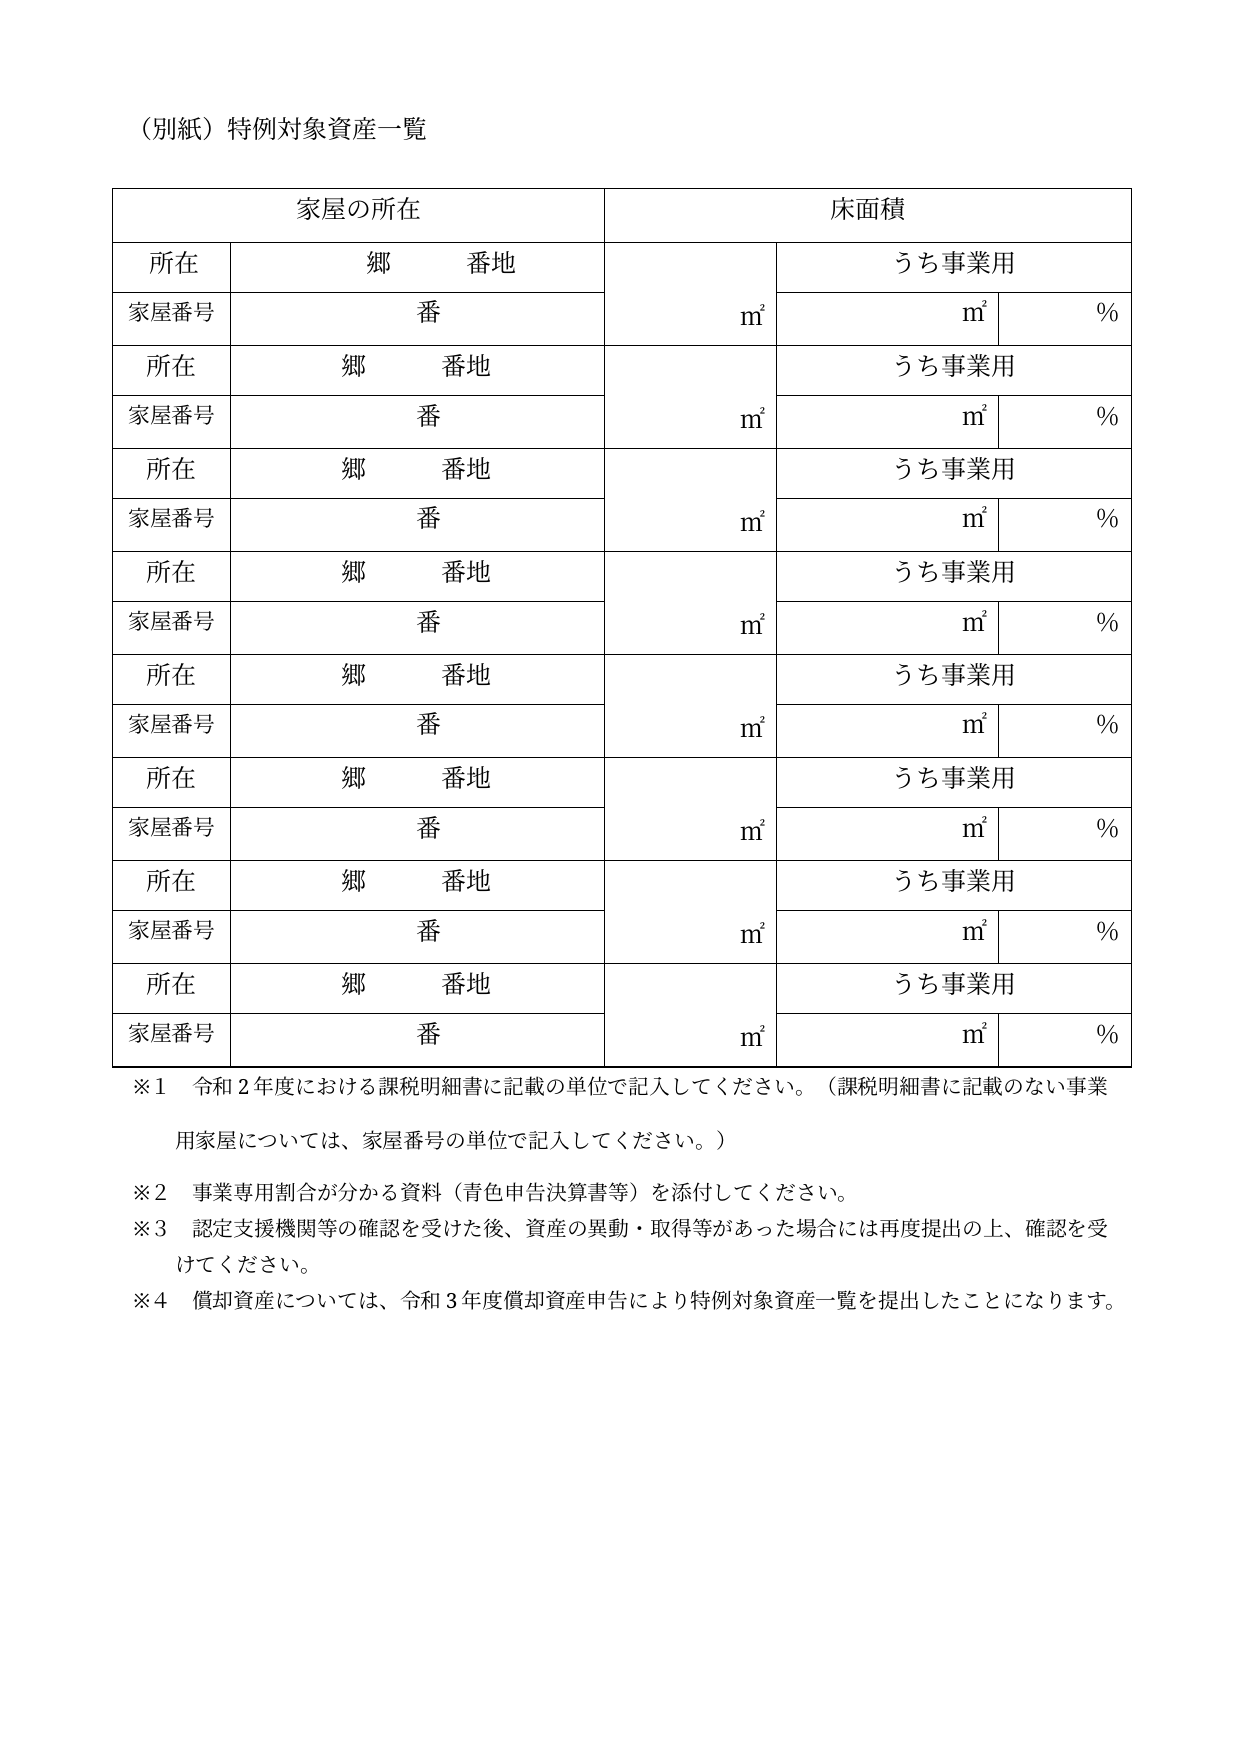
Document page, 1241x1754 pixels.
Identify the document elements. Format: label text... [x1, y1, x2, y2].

table_cell 郷 番地 [231, 655, 604, 704]
table_cell 番 [231, 602, 604, 654]
table_cell 家屋番号 [113, 808, 230, 860]
table_cell 番 [231, 293, 604, 345]
table_cell 家屋番号 [113, 705, 230, 757]
table_cell ㎡ [777, 1014, 998, 1066]
table_cell ％ [999, 911, 1131, 963]
table_cell ㎡ [605, 964, 776, 1066]
table_cell 郷 番地 [231, 552, 604, 601]
text ※１ 令和2年度における課税明細書に記載の単位で記入してください。（課税明細書に記載のない事業用家屋については、家屋番号の単位で記入してください。） [133, 1068, 1128, 1158]
table_cell ㎡ [777, 293, 998, 345]
table_cell うち事業用 [777, 758, 1131, 807]
table_cell ㎡ [777, 911, 998, 963]
table_cell 番 [231, 396, 604, 448]
table_cell ㎡ [605, 346, 776, 448]
table_cell ㎡ [605, 243, 776, 345]
table_cell 郷 番地 [231, 758, 604, 807]
table_cell 郷 番地 [231, 861, 604, 910]
table_cell 家屋番号 [113, 1014, 230, 1066]
table_cell ㎡ [777, 808, 998, 860]
table_cell ％ [999, 396, 1131, 448]
table_cell ％ [999, 499, 1131, 551]
table_cell うち事業用 [777, 655, 1131, 704]
table_cell 番 [231, 705, 604, 757]
table_cell ㎡ [777, 499, 998, 551]
table_cell 所在 [113, 449, 230, 498]
table_cell 郷 番地 [231, 346, 604, 395]
table_cell 家屋番号 [113, 911, 230, 963]
table_cell 所在 [113, 964, 230, 1013]
table_cell 番 [231, 808, 604, 860]
table_cell 所在 [113, 243, 230, 292]
table_cell ㎡ [605, 758, 776, 860]
text ※４ 償却資産については、令和3年度償却資産申告により特例対象資産一覧を提出したことになります。 [133, 1282, 1128, 1318]
table_cell うち事業用 [777, 861, 1131, 910]
table_cell ㎡ [777, 396, 998, 448]
table_cell ㎡ [605, 449, 776, 551]
table_header 家屋の所在 [113, 189, 604, 242]
text ※２ 事業専用割合が分かる資料（青色申告決算書等）を添付してください。 [112, 1173, 1128, 1209]
table_cell 所在 [113, 552, 230, 601]
table_cell 番 [231, 911, 604, 963]
table_cell 所在 [113, 861, 230, 910]
table_cell うち事業用 [777, 346, 1131, 395]
table_cell 番 [231, 499, 604, 551]
table_cell 所在 [113, 758, 230, 807]
table_cell 所在 [113, 655, 230, 704]
text ※３ 認定支援機関等の確認を受けた後、資産の異動・取得等があった場合には再度提出の上、確認を受けてください。 [133, 1209, 1128, 1282]
table_cell ％ [999, 1014, 1131, 1066]
table_cell 家屋番号 [113, 396, 230, 448]
table_cell 番 [231, 1014, 604, 1066]
table_cell ％ [999, 293, 1131, 345]
table_cell 家屋番号 [113, 602, 230, 654]
table_cell ％ [999, 705, 1131, 757]
table_cell 郷 番地 [231, 964, 604, 1013]
table_cell 家屋番号 [113, 499, 230, 551]
table_cell 郷 番地 [231, 243, 604, 292]
table_cell うち事業用 [777, 552, 1131, 601]
table_cell ％ [999, 602, 1131, 654]
table_cell ㎡ [605, 655, 776, 757]
table_cell うち事業用 [777, 243, 1131, 292]
table_cell ㎡ [605, 861, 776, 963]
table_cell ㎡ [777, 705, 998, 757]
table_cell 所在 [113, 346, 230, 395]
table_cell 郷 番地 [231, 449, 604, 498]
table_cell ㎡ [777, 602, 998, 654]
table_cell うち事業用 [777, 449, 1131, 498]
table_cell ㎡ [605, 552, 776, 654]
table_cell うち事業用 [777, 964, 1131, 1013]
table_cell 家屋番号 [113, 293, 230, 345]
table_cell ％ [999, 808, 1131, 860]
table_header 床面積 [605, 189, 1131, 242]
